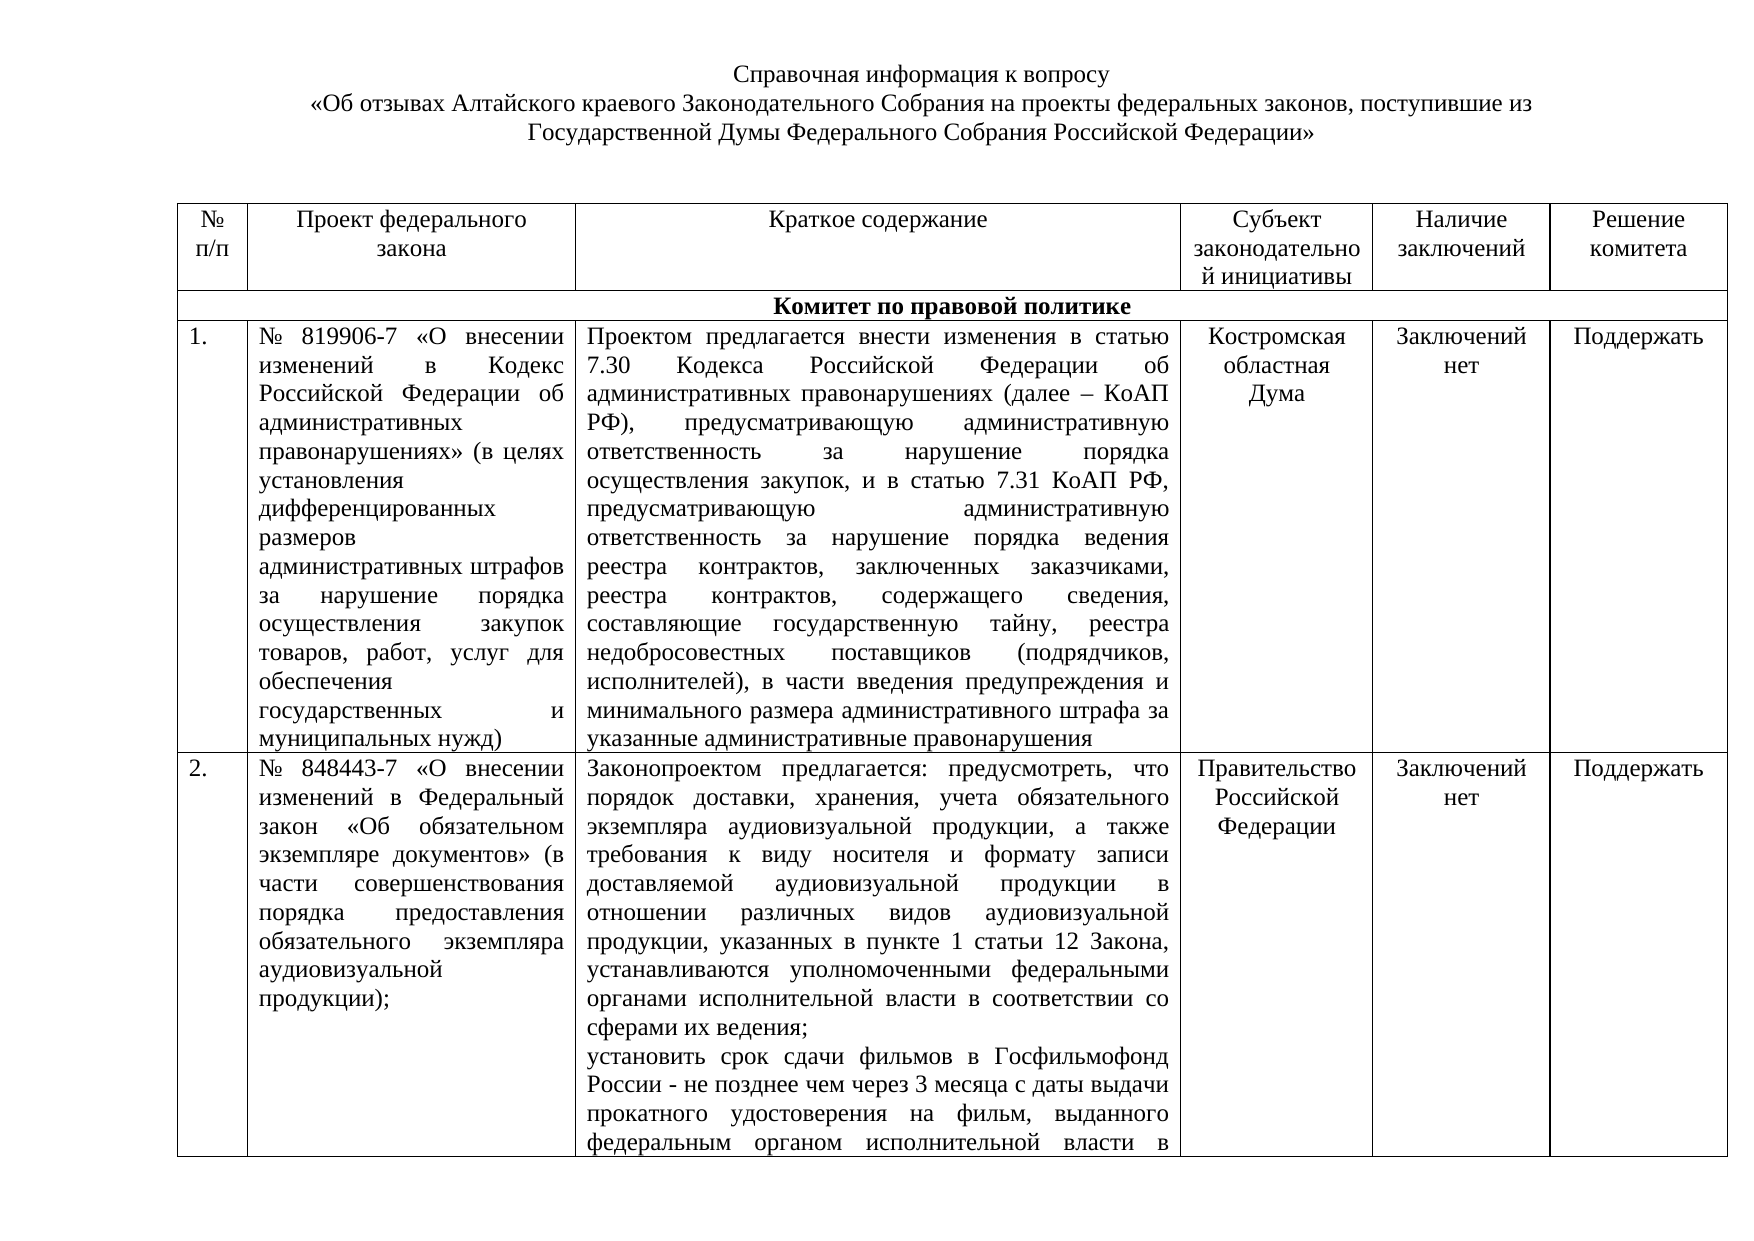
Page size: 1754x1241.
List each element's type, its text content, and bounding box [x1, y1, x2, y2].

table_cell Поддержать [1551, 753, 1727, 1156]
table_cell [576, 753, 1180, 1156]
table_header Наличие заключений [1373, 204, 1549, 290]
table_header Проект федерального закона [248, 204, 575, 290]
table_header Субъект законодательной инициативы [1181, 204, 1372, 290]
table_cell 1. [178, 321, 247, 752]
table_cell 2. [178, 753, 247, 1156]
table_cell Комитет по правовой политике [178, 291, 1727, 320]
text Государственной Думы Федерального Собрания Российской Федерации» [177, 117, 1665, 145]
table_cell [248, 753, 575, 1156]
table_cell Заключений нет [1373, 753, 1549, 1156]
table_cell № 819906-7 «О внесении изменений в Кодекс Российской Федерации об административных правонарушениях» (в целях установления дифференцированных размеров административных штрафов за нарушение порядка осуществления закупок товаров, работ, услуг для обеспечения государственных и муниципальных нужд) [248, 321, 575, 752]
table_cell Проектом предлагается внести изменения в статью 7.30 Кодекса Российской Федерации об административных правонарушениях (далее – КоАП РФ), предусматривающую административную ответственность за нарушение порядка осуществления закупок, и в статью 7.31 КоАП РФ, предусматривающую административную ответственность за нарушение порядка ведения реестра контрактов, заключенных заказчиками, реестра контрактов, содержащего сведения, составляющие государственную тайну, реестра недобросовестных поставщиков (подрядчиков, исполнителей), в части введения предупреждения и минимального размера административного штрафа за указанные административные правонарушения [576, 321, 1180, 752]
table_cell Заключений нет [1373, 321, 1549, 752]
text «Об отзывах Алтайского краевого Законодательного Собрания на проекты федеральных законов, поступившие из [177, 88, 1665, 117]
table_cell Поддержать [1551, 321, 1727, 752]
table_header Краткое содержание [576, 204, 1180, 290]
table_header Решение комитета [1551, 204, 1727, 290]
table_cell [1181, 753, 1372, 1156]
text Справочная информация к вопросу [177, 59, 1665, 88]
table_cell Костромская областная Дума [1181, 321, 1372, 752]
table_header № п/п [178, 204, 247, 290]
